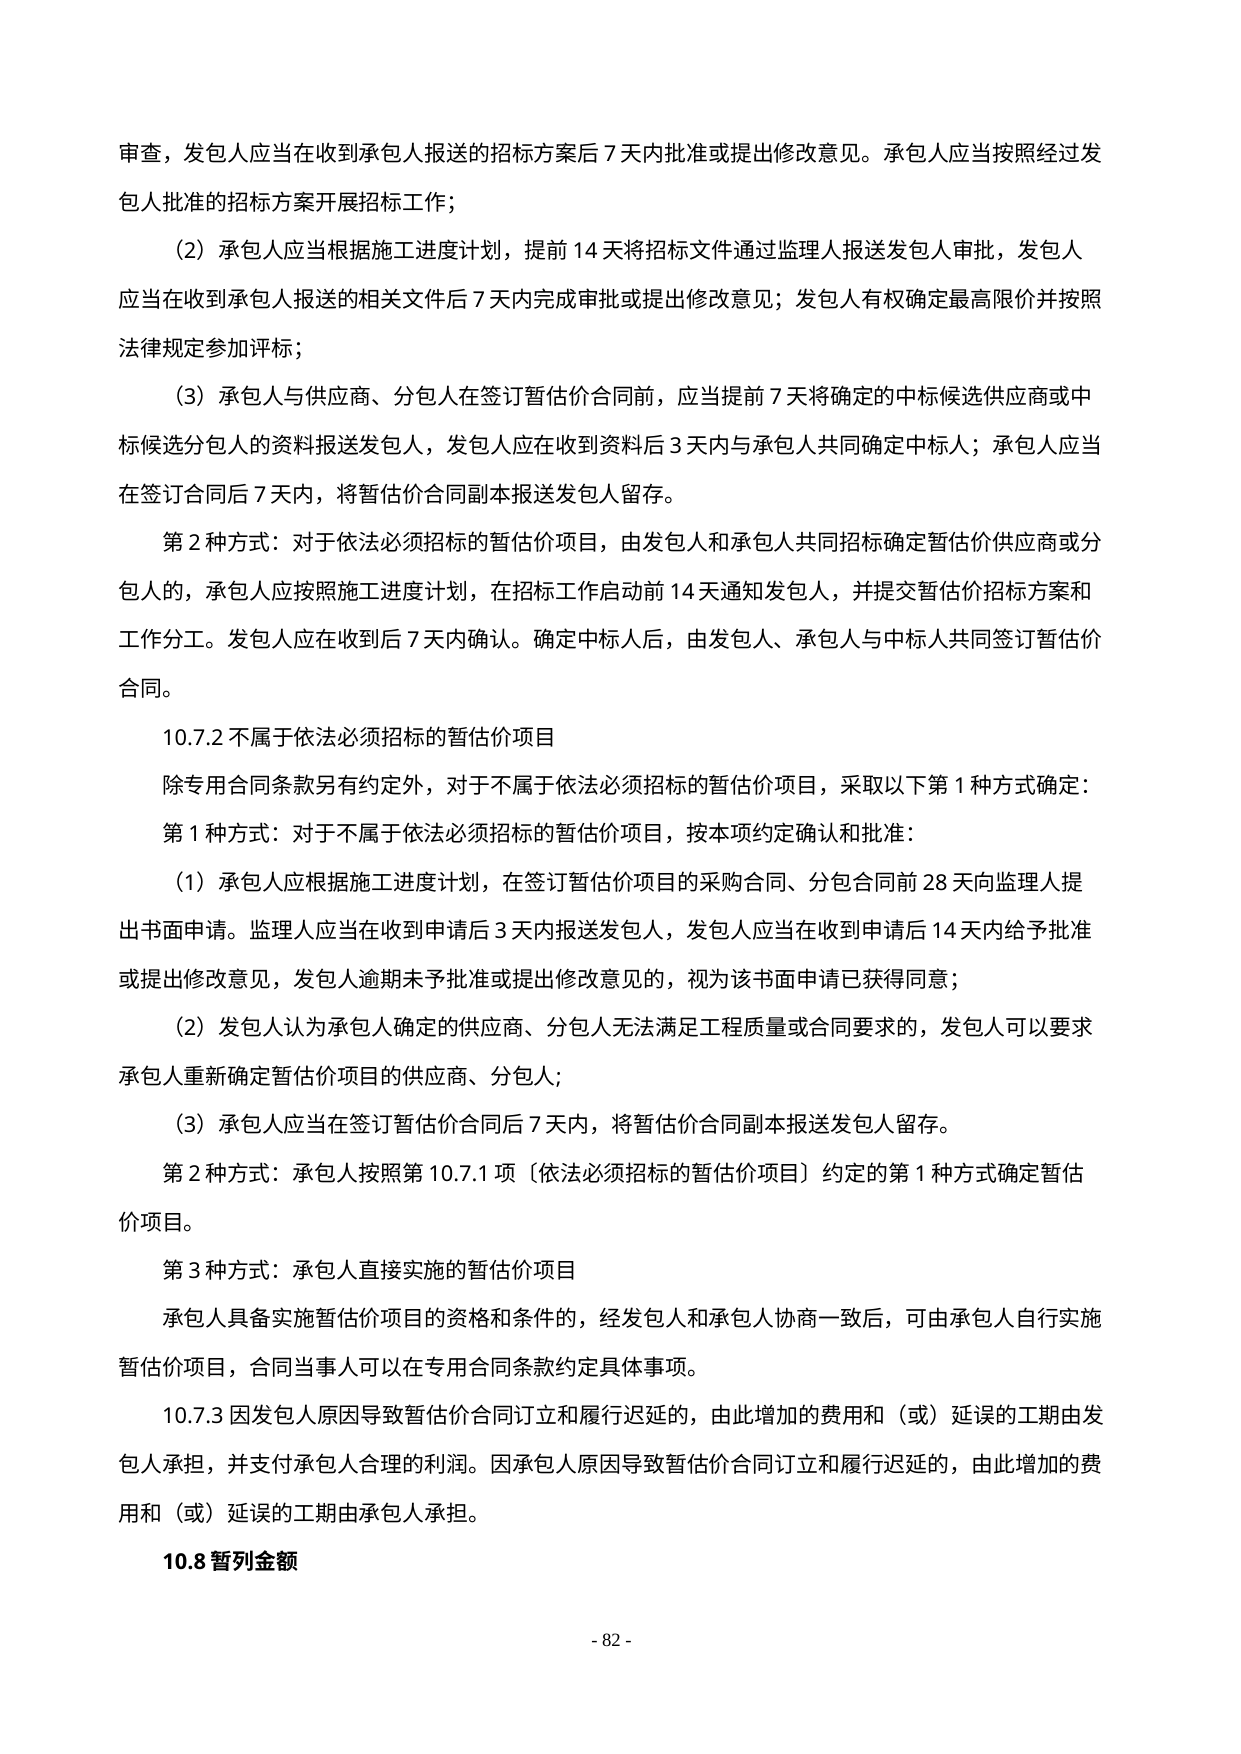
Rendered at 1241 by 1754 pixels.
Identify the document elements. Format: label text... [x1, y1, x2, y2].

text （3）承包人与供应商、分包人在签订暂估价合同前，应当提前7天将确定的中标候选供应商或中标候选分包人的资料报送发包人，发包人应在收到资料后3天内与承包人共同确定中标人；承包人应当在签订合同后7天内，将暂估价合同副本报送发包人留存。 [118, 379, 1104, 509]
text （3）承包人应当在签订暂估价合同后7天内，将暂估价合同副本报送发包人留存。 [118, 1107, 1104, 1139]
text 第1种方式：对于不属于依法必须招标的暂估价项目，按本项约定确认和批准： [118, 816, 1104, 848]
text （2）承包人应当根据施工进度计划，提前14天将招标文件通过监理人报送发包人审批，发包人应当在收到承包人报送的相关文件后7天内完成审批或提出修改意见；发包人有权确定最高限价并按照法律规定参加评标； [118, 233, 1104, 363]
text 10.7.2不属于依法必须招标的暂估价项目 [118, 719, 1104, 752]
text 除专用合同条款另有约定外，对于不属于依法必须招标的暂估价项目，采取以下第1种方式确定： [118, 767, 1104, 800]
text 承包人具备实施暂估价项目的资格和条件的，经发包人和承包人协商一致后，可由承包人自行实施暂估价项目，合同当事人可以在专用合同条款约定具体事项。 [118, 1301, 1104, 1382]
text 第2种方式：承包人按照第10.7.1项〔依法必须招标的暂估价项目〕约定的第1种方式确定暂估价项目。 [118, 1155, 1104, 1237]
text 第2种方式：对于依法必须招标的暂估价项目，由发包人和承包人共同招标确定暂估价供应商或分包人的，承包人应按照施工进度计划，在招标工作启动前14天通知发包人，并提交暂估价招标方案和工作分工。发包人应在收到后7天内确认。确定中标人后，由发包人、承包人与中标人共同签订暂估价合同。 [118, 524, 1104, 703]
text （1）承包人应当根据施工进度计划，在招标工作启动前14天将招标方案通过监理人报送发包人审查，发包人应当在收到承包人报送的招标方案后7天内批准或提出修改意见。承包人应当按照经过发包人批准的招标方案开展招标工作； [118, 136, 1104, 217]
text 第3种方式：承包人直接实施的暂估价项目 [118, 1252, 1104, 1285]
text （2）发包人认为承包人确定的供应商、分包人无法满足工程质量或合同要求的，发包人可以要求承包人重新确定暂估价项目的供应商、分包人; [118, 1010, 1104, 1091]
text 10.7.3 因发包人原因导致暂估价合同订立和履行迟延的，由此增加的费用和（或）延误的工期由发包人承担，并支付承包人合理的利润。因承包人原因导致暂估价合同订立和履行迟延的，由此增加的费用和（或）延误的工期由承包人承担。 [118, 1398, 1104, 1528]
subtitle 10.8暂列金额 [118, 1544, 1104, 1576]
text （1）承包人应根据施工进度计划，在签订暂估价项目的采购合同、分包合同前28天向监理人提出书面申请。监理人应当在收到申请后3天内报送发包人，发包人应当在收到申请后14天内给予批准或提出修改意见，发包人逾期未予批准或提出修改意见的，视为该书面申请已获得同意； [118, 864, 1104, 994]
